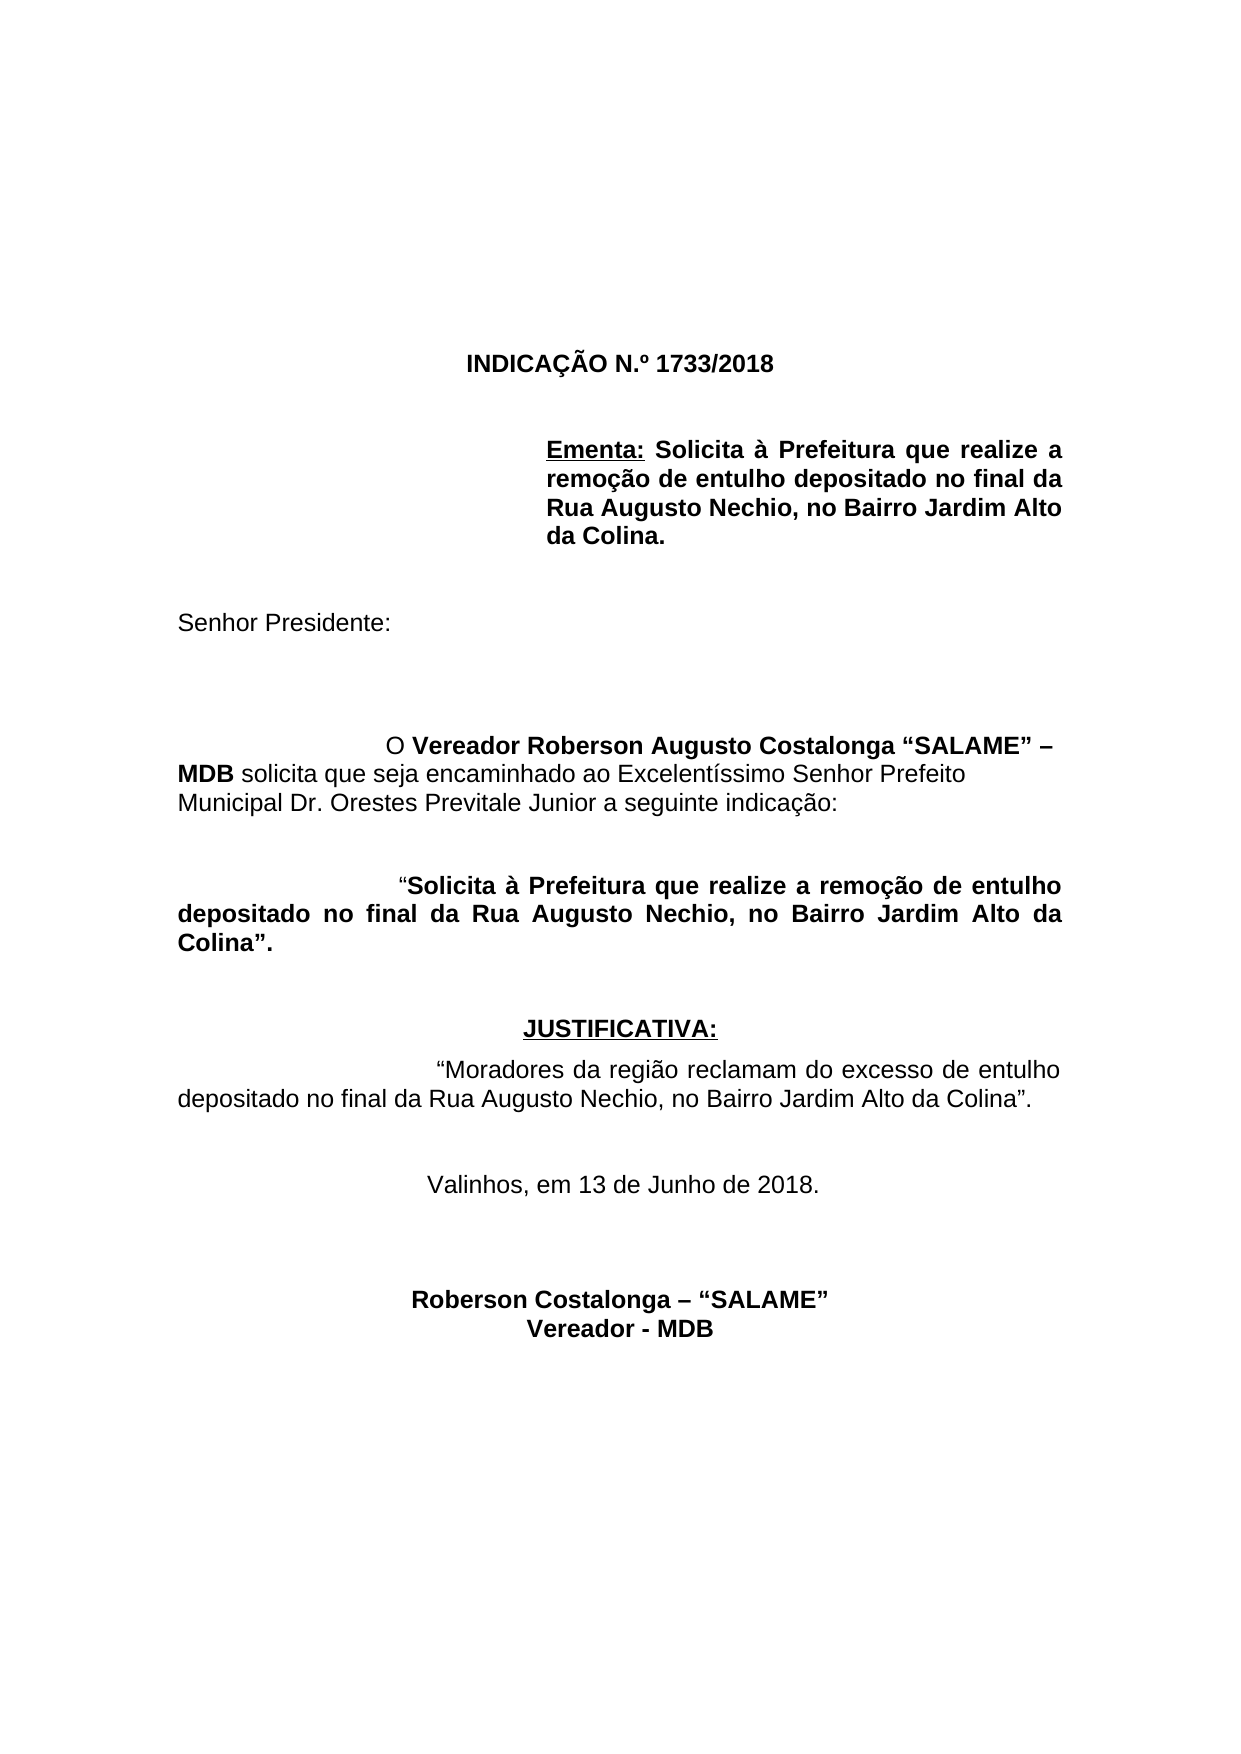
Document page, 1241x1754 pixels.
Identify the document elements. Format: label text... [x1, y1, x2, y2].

text “Moradores da região reclamam do excesso de entulho depositado no final da Rua Augusto Nechio, no Bairro Jardim Alto da Colina”. [177, 1055, 1063, 1112]
text Vereador - MDB [177, 1314, 1063, 1342]
text “Solicita à Prefeitura que realize a remoção de entulho depositado no final da Rua Augusto Nechio, no Bairro Jardim Alto da Colina”. [177, 871, 1063, 957]
text Senhor Presidente: [177, 608, 1063, 636]
text Roberson Costalonga – “SALAME” [177, 1285, 1063, 1314]
text Ementa: Solicita à Prefeitura que realize a remoção de entulho depositado no final da Rua Augusto Nechio, no Bairro Jardim Alto da Colina. [546, 435, 1063, 550]
text O Vereador Roberson Augusto Costalonga “SALAME” – MDB solicita que seja encaminhado ao Excelentíssimo Senhor Prefeito Municipal Dr. Orestes Previtale Junior a seguinte indicação: [177, 731, 1063, 817]
text INDICAÇÃO N.º 1733/2018 [177, 349, 1063, 378]
text Valinhos, em 13 de Junho de 2018. [177, 1170, 1063, 1199]
text JUSTIFICATIVA: [177, 1014, 1063, 1042]
